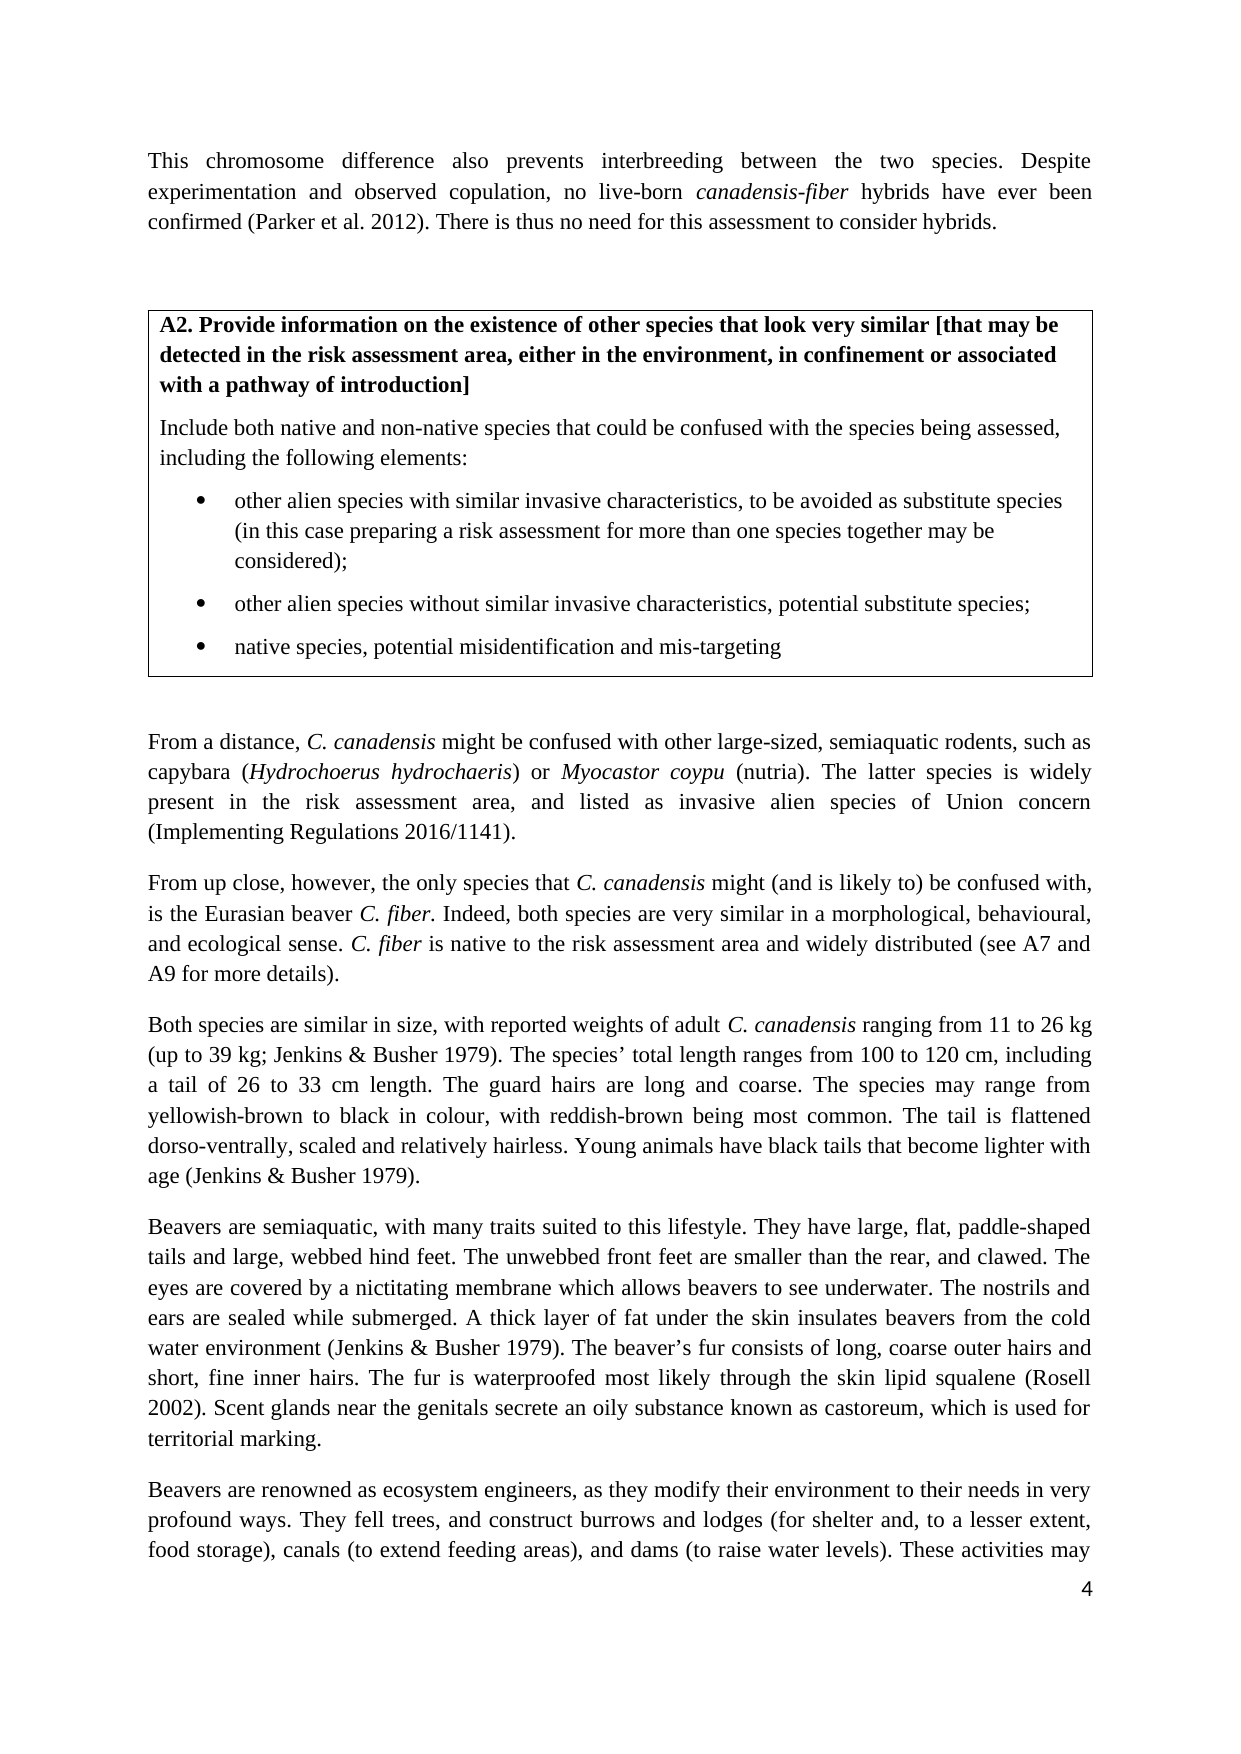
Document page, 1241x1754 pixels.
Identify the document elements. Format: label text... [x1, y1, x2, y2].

text From a distance, C. canadensis might be confused with other large-sized, semiaquatic rodents, such as capybara (Hydrochoerus hydrochaeris) or Myocastor coypu (nutria). The latter species is widely present in the risk assessment area, and listed as invasive alien species of Union concern (Implementing Regulations 2016/1141). [148, 728, 1093, 845]
table_header A2. Provide information on the existence of other species that look very similar [that may be detected in the risk assessment area, either in the environment, in confinement or associated with a pathway of introduction] Include both native and non-native species that could be confused with the species being assessed, including the following elements: other alien species with similar invasive characteristics, to be avoided as substitute species (in this case preparing a risk assessment for more than one species together may be considered); other alien species without similar invasive characteristics, potential substitute species; native species, potential misidentification and mis-targeting [149, 311, 1092, 676]
text This chromosome difference also prevents interbreeding between the two species. Despite experimentation and observed copulation, no live-born canadensis-fiber hybrids have ever been confirmed (Parker et al. 2012). There is thus no need for this assessment to consider hybrids. [148, 148, 1093, 234]
text Beavers are semiaquatic, with many traits suited to this lifestyle. They have large, flat, paddle-shaped tails and large, webbed hind feet. The unwebbed front feet are smaller than the rear, and clawed. The eyes are covered by a nictitating membrane which allows beavers to see underwater. The nostrils and ears are sealed while submerged. A thick layer of fat under the skin insulates beavers from the cold water environment (Jenkins & Busher 1979). The beaver’s fur consists of long, coarse outer hairs and short, fine inner hairs. The fur is waterproofed most likely through the skin lipid squalene (Rosell 2002). Scent glands near the genitals secrete an oily substance known as castoreum, which is used for territorial marking. [148, 1213, 1093, 1451]
text Both species are similar in size, with reported weights of adult C. canadensis ranging from 11 to 26 kg (up to 39 kg; Jenkins & Busher 1979). The species’ total length ranges from 100 to 120 cm, including a tail of 26 to 33 cm length. The guard hairs are long and coarse. The species may range from yellowish-brown to black in colour, with reddish-brown being most common. The tail is flattened dorso-ventrally, scaled and relatively hairless. Young animals have black tails that become lighter with age (Jenkins & Busher 1979). [148, 1011, 1093, 1188]
text From up close, however, the only species that C. canadensis might (and is likely to) be confused with, is the Eurasian beaver C. fiber. Indeed, both species are very similar in a morphological, behavioural, and ecological sense. C. fiber is native to the risk assessment area and widely distributed (see A7 and A9 for more details). [148, 869, 1093, 986]
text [148, 1476, 1093, 1562]
